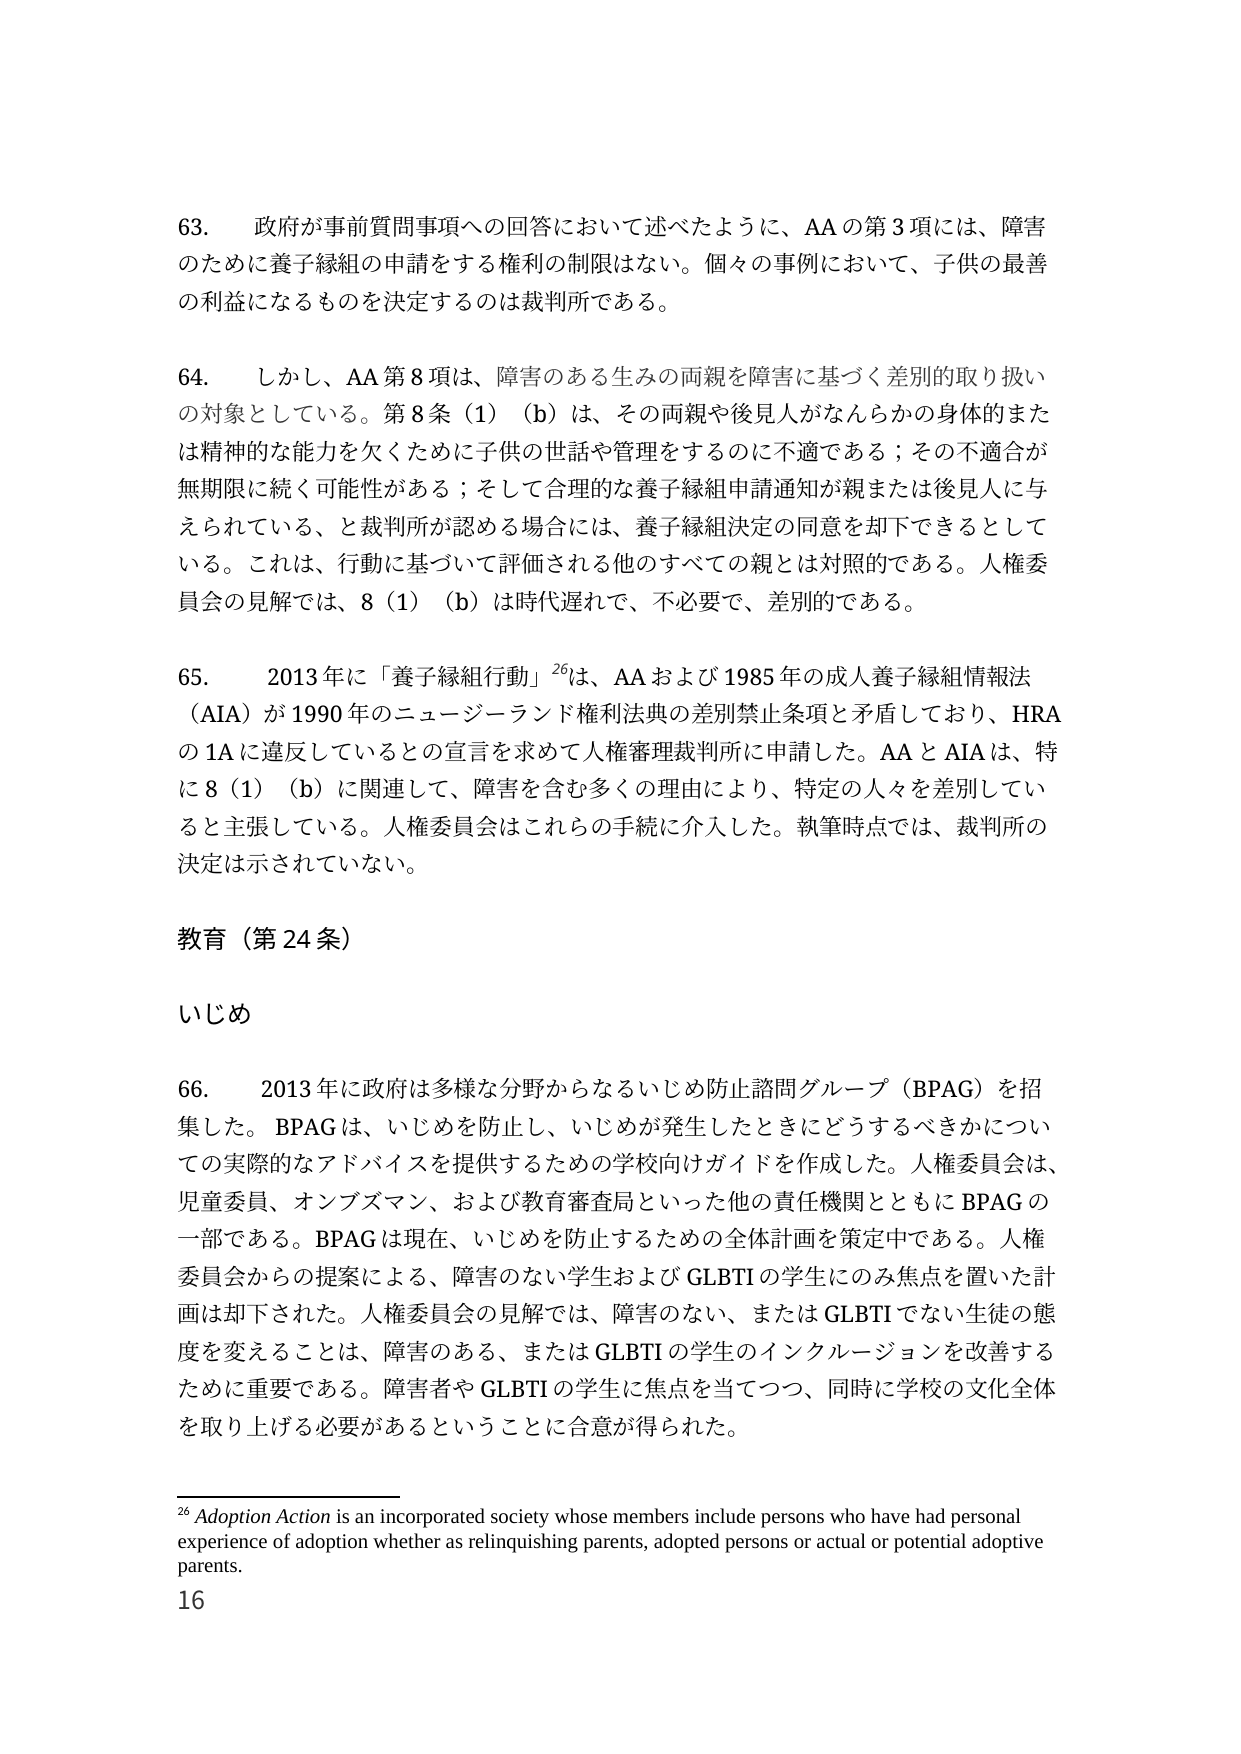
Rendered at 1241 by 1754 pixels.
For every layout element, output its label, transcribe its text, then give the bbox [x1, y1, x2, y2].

text 65. 2013年に「養子縁組行動」は、AAおよび1985年の成人養子縁組情報法（AIA）が1990年のニュージーランド権利法典の差別禁止条項と矛盾しており、HRAの1Aに違反しているとの宣言を求めて人権審理裁判所に申請した。AAとAIAは、特に8（1）（b）に関連して、障害を含む多くの理由により、特定の人々を差別していると主張している。人権委員会はこれらの手続に介入した。執筆時点では、裁判所の決定は示されていない。 [177, 657, 1063, 882]
text 教育（第24条） [177, 919, 1063, 957]
text 64. しかし、AA第8項は、障害のある生みの両親を障害に基づく差別的取り扱いの対象としている。第8条（1）（b）は、その両親や後見人がなんらかの身体的または精神的な能力を欠くために子供の世話や管理をするのに不適である；その不適合が無期限に続く可能性がある；そして合理的な養子縁組申請通知が親または後見人に与えられている、と裁判所が認める場合には、養子縁組決定の同意を却下できるとしている。これは、行動に基づいて評価される他のすべての親とは対照的である。人権委員会の見解では、8（1）（b）は時代遅れで、不必要で、差別的である。 [177, 357, 1063, 619]
text 66. 2013年に政府は多様な分野からなるいじめ防止諮問グループ（BPAG）を招集した。 BPAGは、いじめを防止し、いじめが発生したときにどうするべきかについての実際的なアドバイスを提供するための学校向けガイドを作成した。人権委員会は、児童委員、オンブズマン、および教育審査局といった他の責任機関とともにBPAGの一部である。BPAGは現在、いじめを防止するための全体計画を策定中である。人権委員会からの提案による、障害のない学生およびGLBTIの学生にのみ焦点を置いた計画は却下された。人権委員会の見解では、障害のない、またはGLBTIでない生徒の態度を変えることは、障害のある、またはGLBTIの学生のインクルージョンを改善するために重要である。障害者やGLBTIの学生に焦点を当てつつ、同時に学校の文化全体を取り上げる必要があるということに合意が得られた。 [177, 1069, 1063, 1444]
text 63. 政府が事前質問事項への回答において述べたように、AAの第3項には、障害のために養子縁組の申請をする権利の制限はない。個々の事例において、子供の最善の利益になるものを決定するのは裁判所である。 [177, 207, 1063, 319]
text いじめ [177, 994, 1063, 1032]
